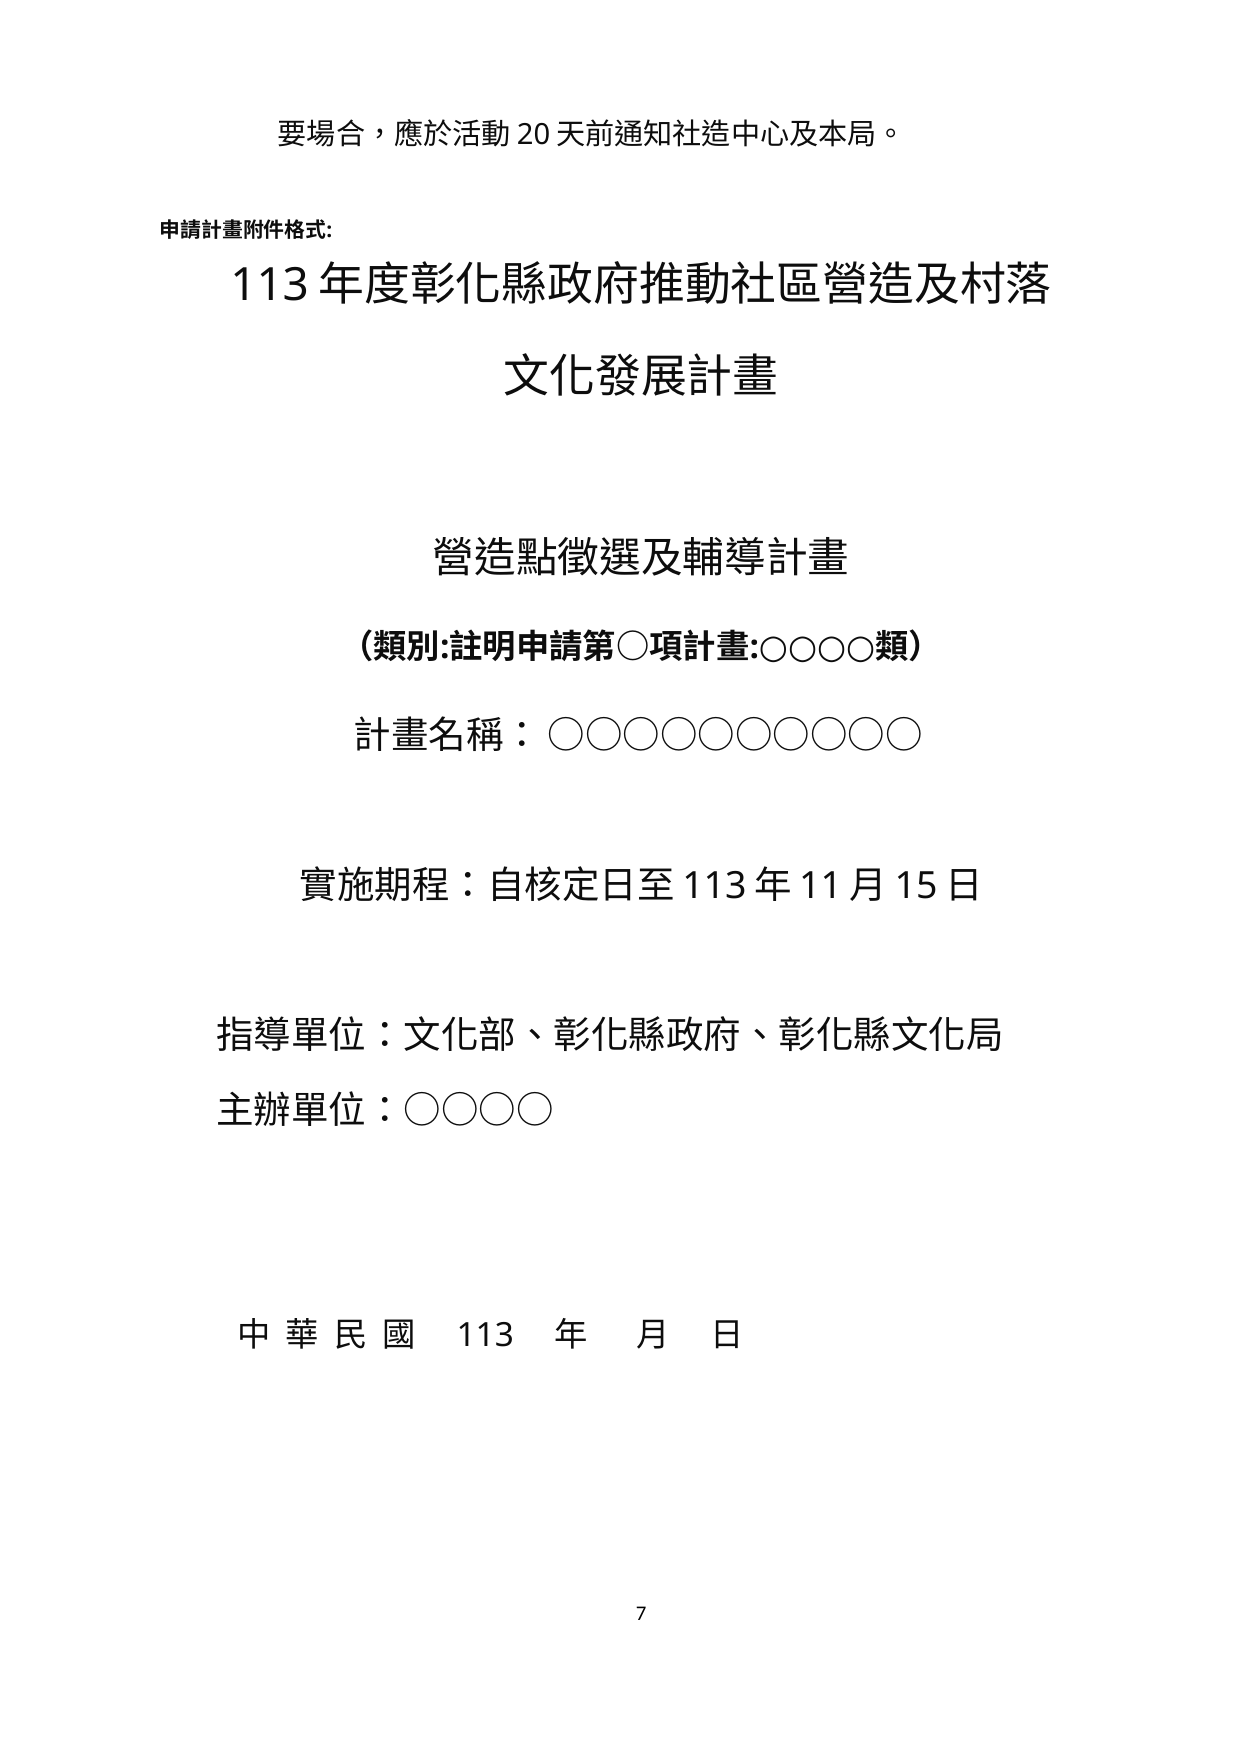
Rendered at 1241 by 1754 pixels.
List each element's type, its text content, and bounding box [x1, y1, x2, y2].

text 營造點徵選及輔導計畫 [159, 517, 1122, 592]
text 中 華 民 國 113 年 月 日 [159, 1294, 1122, 1369]
text 指導單位：文化部、彰化縣政府、彰化縣文化局 [159, 994, 1122, 1069]
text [204, 94, 1122, 169]
text 實施期程：自核定日至113年11月15日 [159, 844, 1122, 919]
text 文化發展計畫 [159, 335, 1122, 410]
text 主辦單位：○○○○ [159, 1069, 1122, 1144]
text （類別:註明申請第○項計畫:○○○○類） [159, 607, 1122, 682]
text 申請計畫附件格式: [159, 213, 1122, 243]
text 計畫名稱： ○○○○○○○○○○ [259, 694, 1122, 769]
text 113年度彰化縣政府推動社區營造及村落 [159, 243, 1122, 318]
